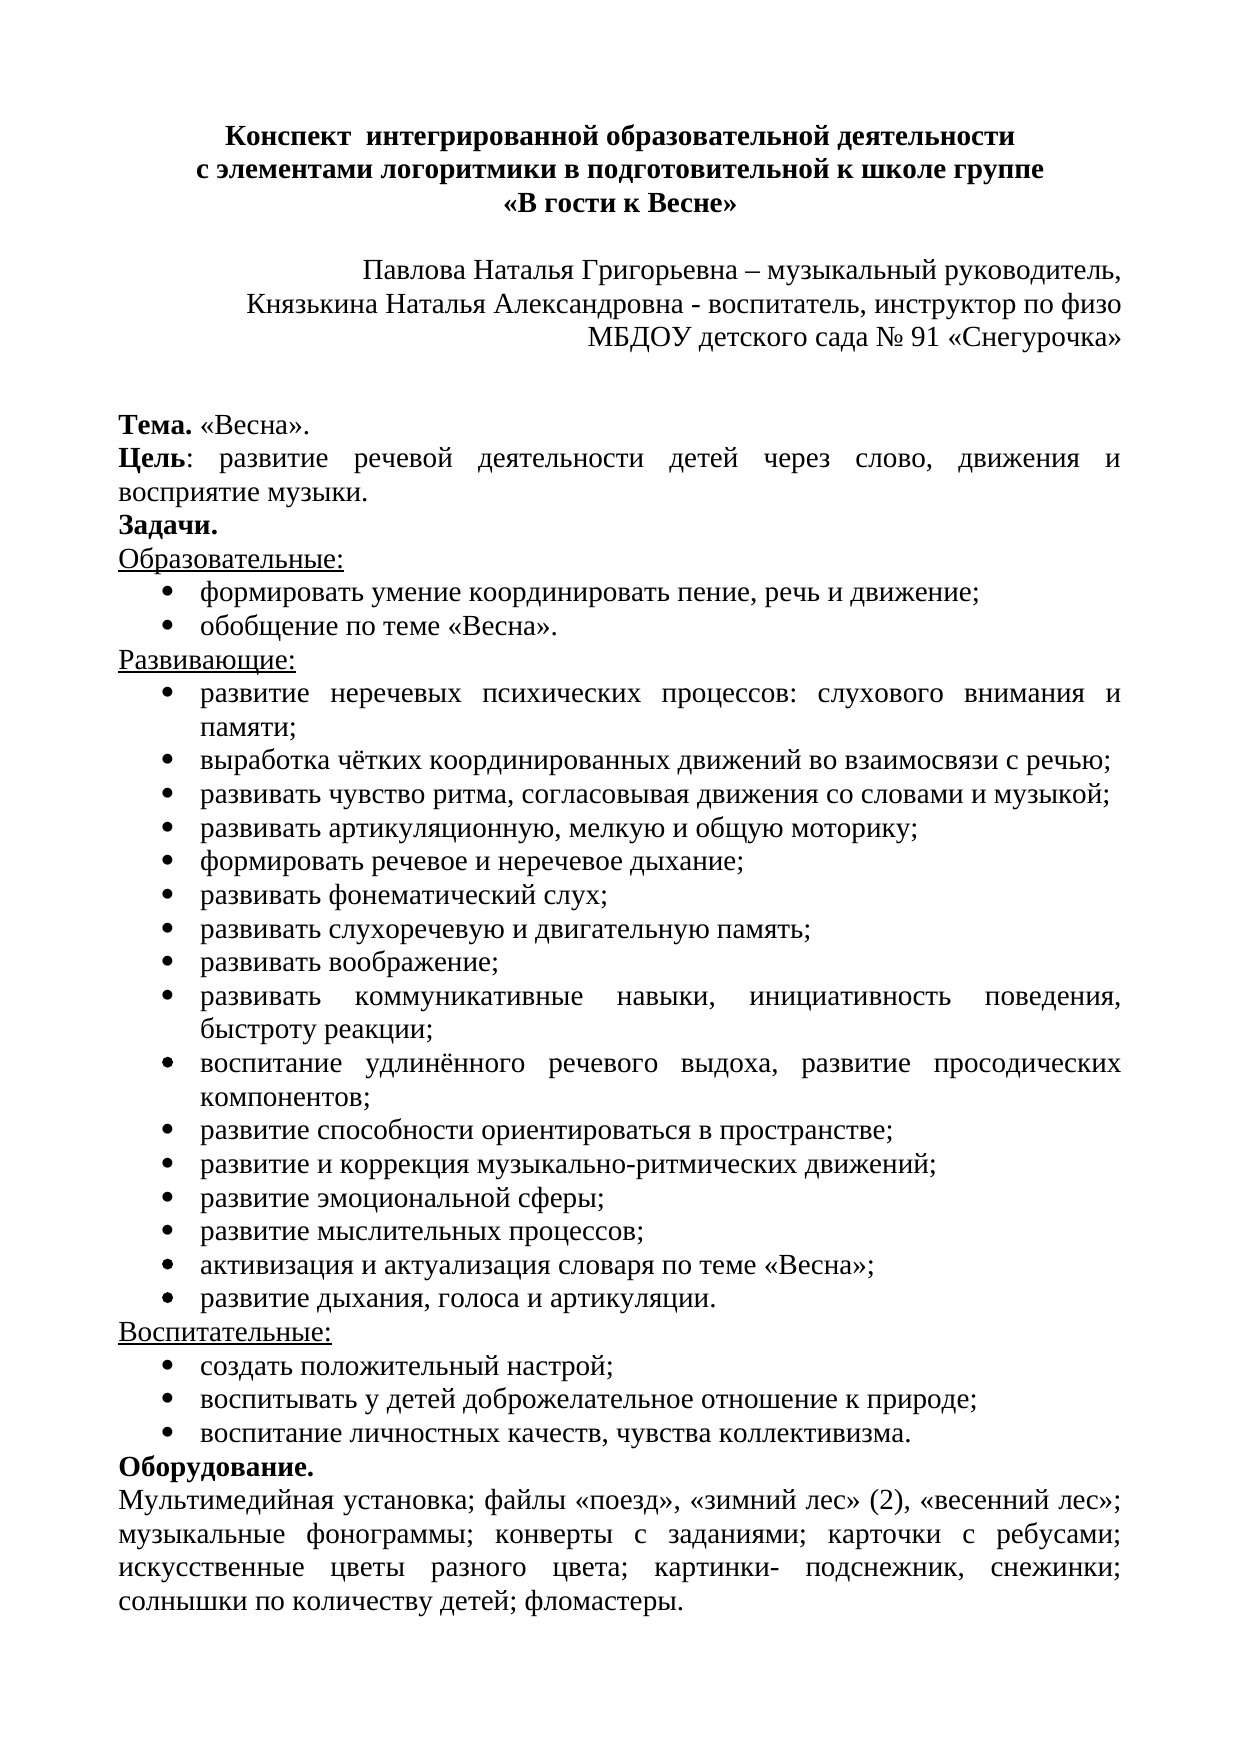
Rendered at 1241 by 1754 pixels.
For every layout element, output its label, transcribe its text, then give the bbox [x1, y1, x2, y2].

list воспитывать у детей доброжелательное отношение к природе; [162, 1381, 1122, 1415]
text Мультимедийная установка; файлы «поезд», «зимний лес» (2), «весенний лес»; музыкальные фонограммы; конверты с заданиями; карточки с ребусами; искусственные цветы разного цвета; картинки- подснежник, снежинки; солнышки по количеству детей; фломастеры. [118, 1482, 1122, 1616]
text с элементами логоритмики в подготовительной к школе группе [118, 152, 1122, 185]
list развивать слухоречевую и двигательную память; [162, 911, 1122, 944]
text Воспитательные: [118, 1314, 1122, 1348]
list развивать фонематический слух; [162, 877, 1122, 911]
text Павлова Наталья Григорьевна – музыкальный руководитель, [118, 252, 1122, 286]
text «В гости к Весне» [118, 185, 1122, 219]
list развитие способности ориентироваться в пространстве; [162, 1112, 1122, 1146]
list формировать речевое и неречевое дыхание; [162, 843, 1122, 877]
text Цель: развитие речевой деятельности детей через слово, движения и восприятие музыки. [118, 440, 1122, 507]
text Конспект интегрированной образовательной деятельности [118, 118, 1122, 152]
list формировать умение координировать пение, речь и движение; [162, 574, 1122, 608]
text Тема. «Весна». [118, 379, 1122, 440]
text Оборудование. [118, 1449, 1122, 1482]
list развитие неречевых психических процессов: слухового внимания и памяти; [162, 675, 1122, 742]
text Образовательные: [118, 541, 1122, 574]
list активизация и актуализация словаря по теме «Весна»; [162, 1247, 1122, 1281]
list развитие дыхания, голоса и артикуляции. [162, 1281, 1122, 1314]
list развивать воображение; [162, 944, 1122, 978]
list обобщение по теме «Весна». [162, 608, 1122, 642]
list развитие и коррекция музыкально-ритмических движений; [162, 1146, 1122, 1180]
text Задачи. [118, 507, 1122, 541]
list развитие эмоциональной сферы; [162, 1180, 1122, 1213]
text МБДОУ детского сада № 91 «Снегурочка» [118, 319, 1122, 353]
list воспитание личностных качеств, чувства коллективизма. [162, 1415, 1122, 1449]
list развитие мыслительных процессов; [162, 1213, 1122, 1247]
list развивать артикуляционную, мелкую и общую моторику; [162, 810, 1122, 843]
list развивать коммуникативные навыки, инициативность поведения, быстроту реакции; [162, 978, 1122, 1045]
text Развивающие: [118, 642, 1122, 675]
text Князькина Наталья Александровна - воспитатель, инструктор по физо [118, 286, 1122, 319]
list воспитание удлинённого речевого выдоха, развитие просодических компонентов; [162, 1045, 1122, 1112]
list создать положительный настрой; [162, 1348, 1122, 1381]
list развивать чувство ритма, согласовывая движения со словами и музыкой; [162, 776, 1122, 810]
list выработка чётких координированных движений во взаимосвязи с речью; [162, 742, 1122, 776]
